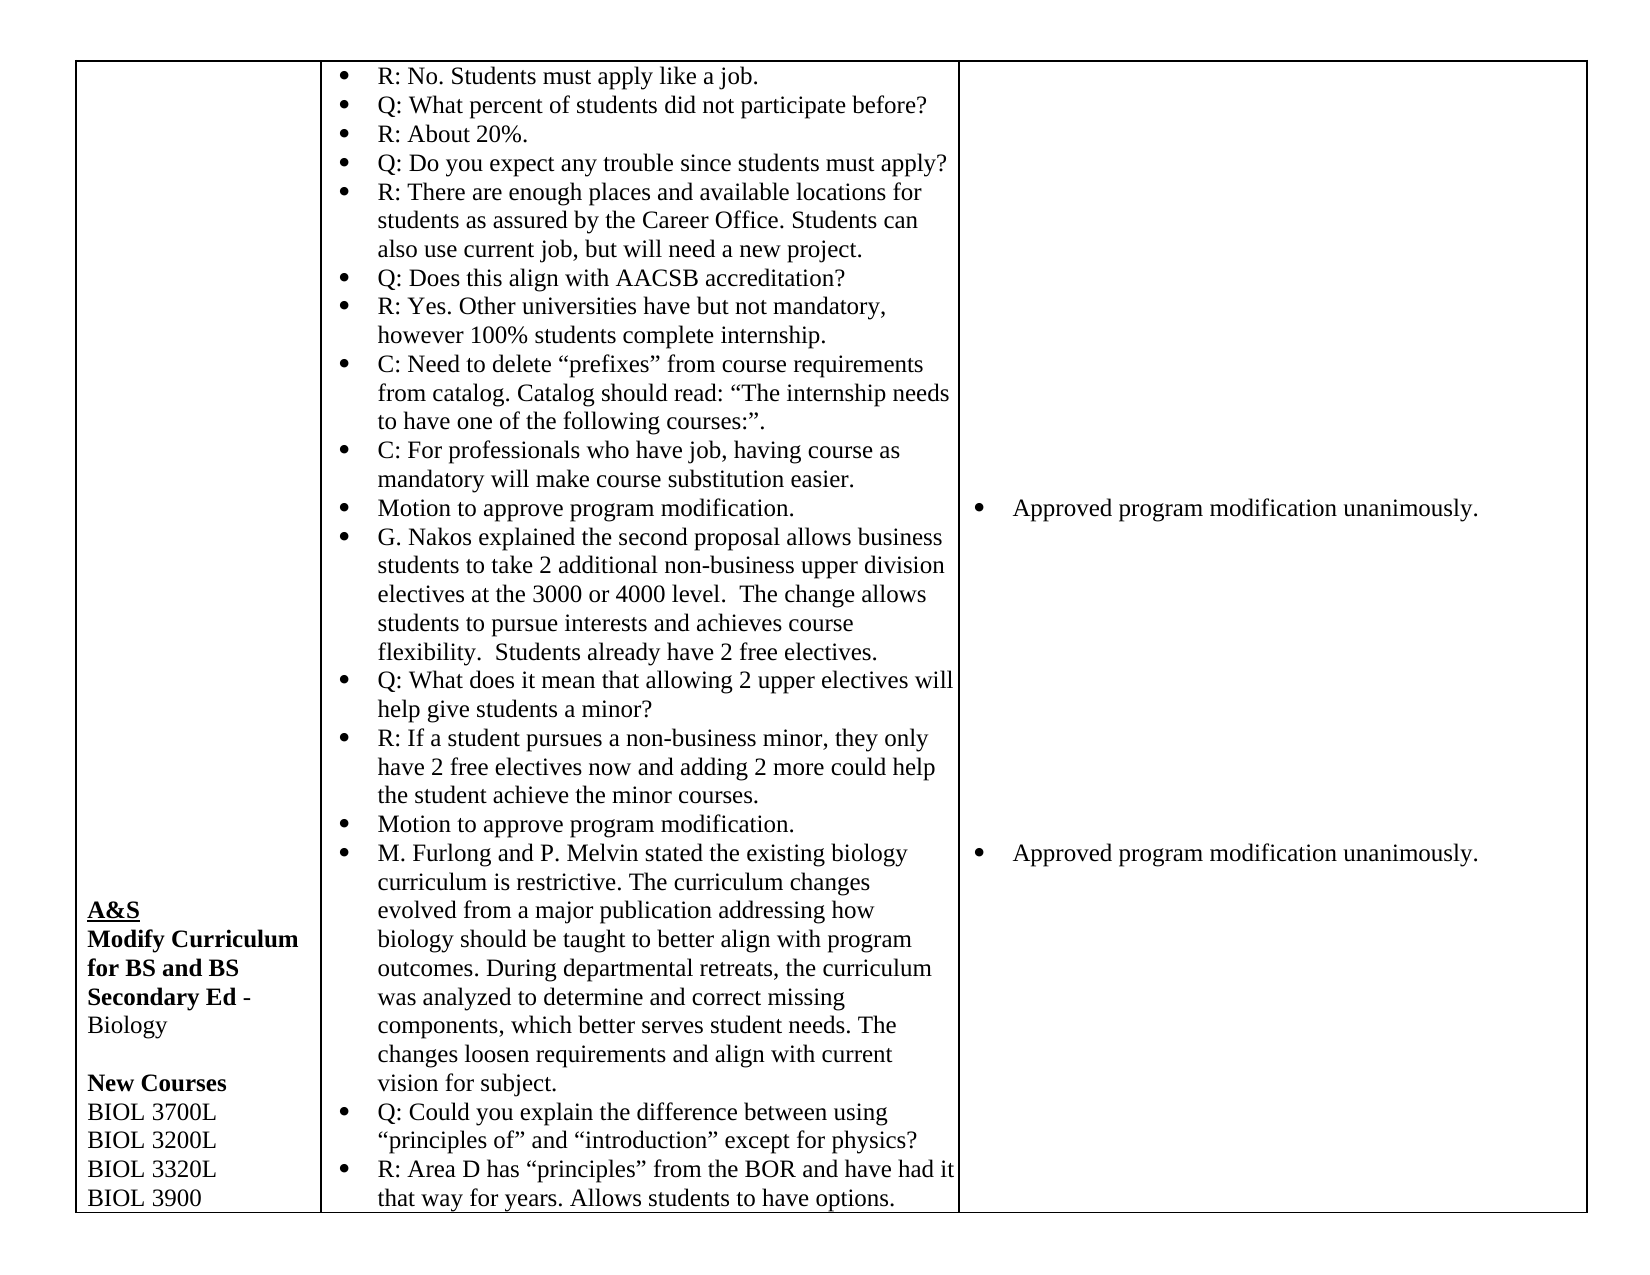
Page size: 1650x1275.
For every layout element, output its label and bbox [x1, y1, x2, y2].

table_cell [77, 62, 320, 1212]
table_cell [960, 62, 1586, 1212]
table_cell [322, 62, 958, 1212]
